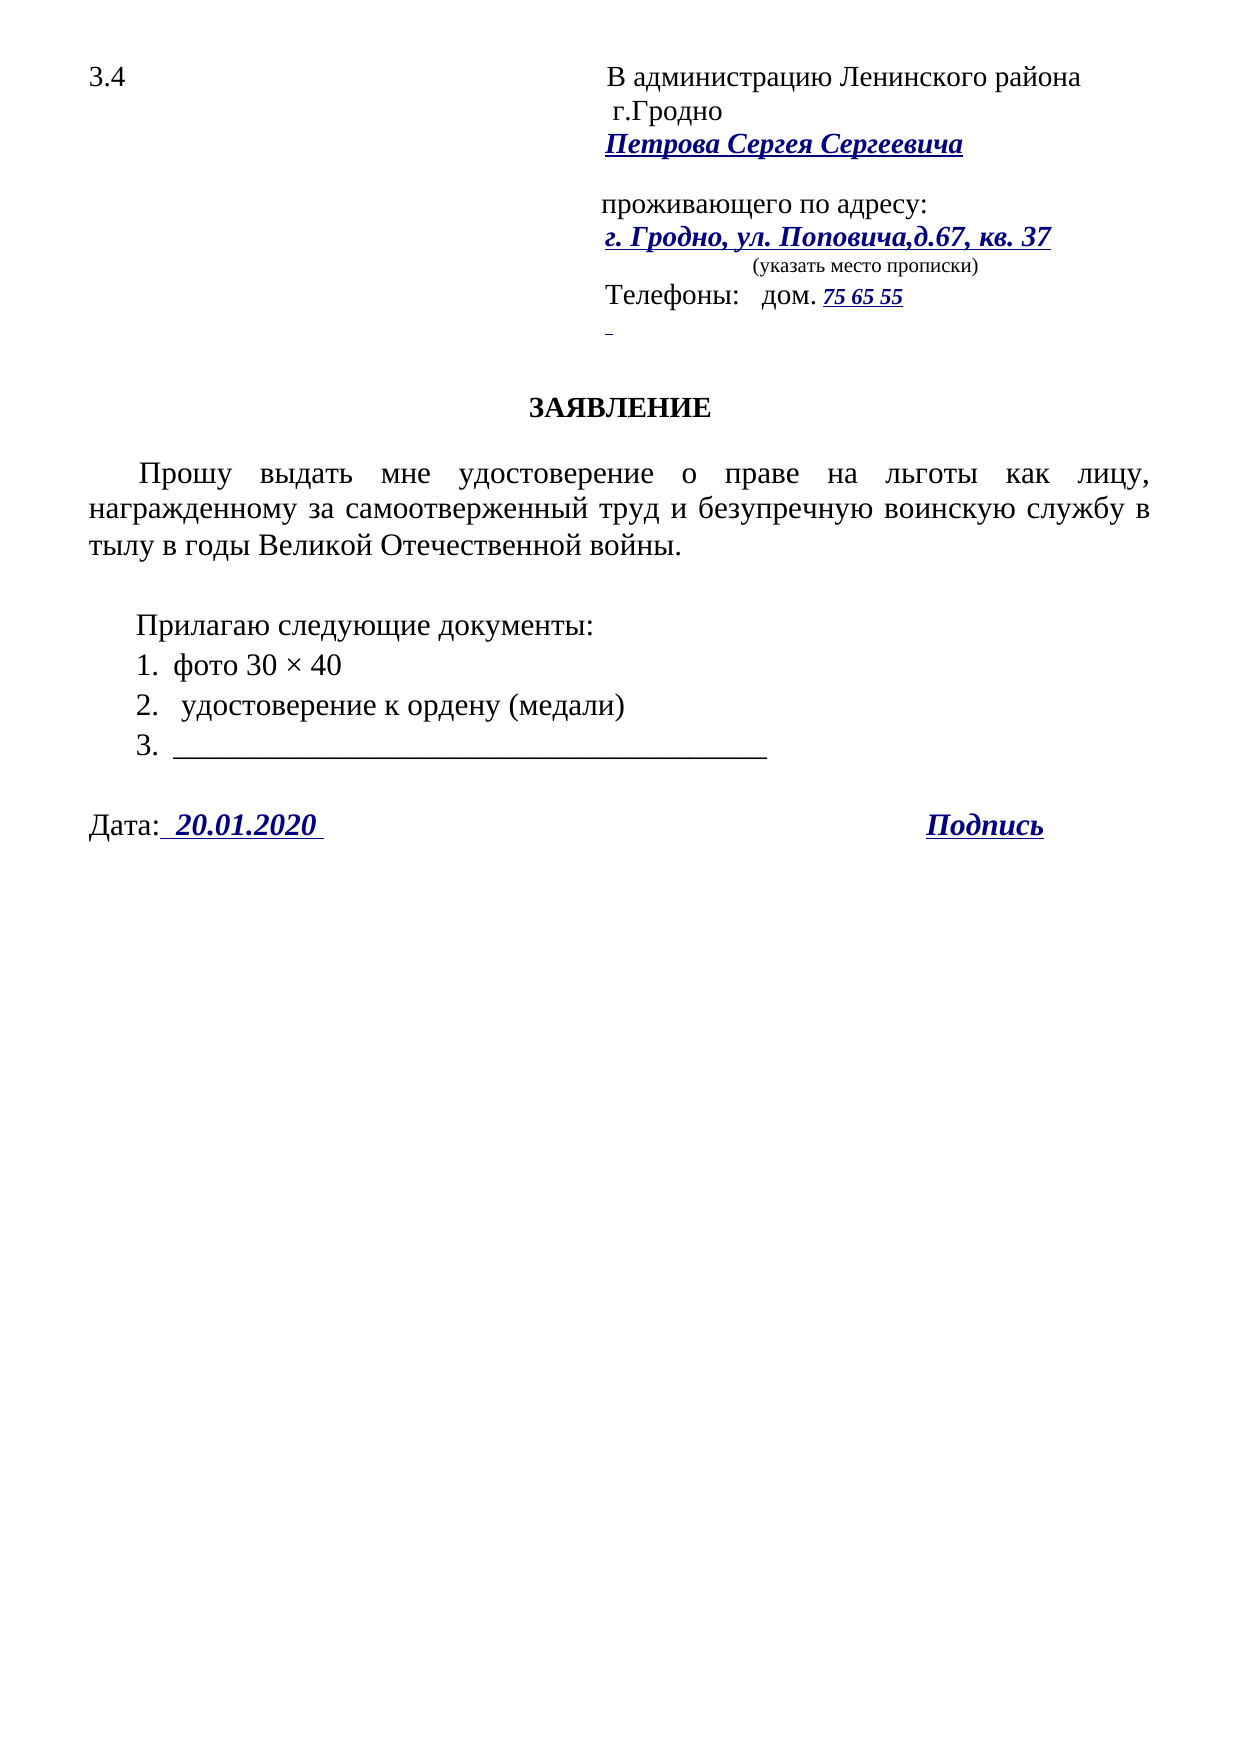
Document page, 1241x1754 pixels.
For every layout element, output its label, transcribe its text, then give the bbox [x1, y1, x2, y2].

list удостоверение к ордену (медали) [136, 686, 1152, 722]
text Прошу выдать мне удостоверение о праве на льготы как лицу, награжденному за самоотверженный труд и безупречную воинскую службу в тылу в годы Великой Отечественной войны. [89, 454, 1152, 562]
text ЗАЯВЛЕНИЕ [89, 390, 1152, 423]
text Прилагаю следующие документы: [89, 606, 1152, 642]
text 3.4 В администрацию Ленинского района [89, 59, 1152, 93]
text проживающего по адресу: [89, 186, 1152, 219]
list ______________________________________ [136, 726, 1152, 762]
text Телефоны: дом. 75 65 55 [89, 277, 1152, 311]
text Дата: 20.01.2020 Подпись [89, 806, 1152, 842]
text г. Гродно, ул. Поповича,д.67, кв. 37 [89, 219, 1152, 253]
text г.Гродно [561, 93, 1152, 126]
text Петрова Сергея Сергеевича [89, 126, 1152, 160]
list фото 30 × 40 [136, 646, 1152, 682]
text (указать место прописки) [679, 253, 1152, 277]
